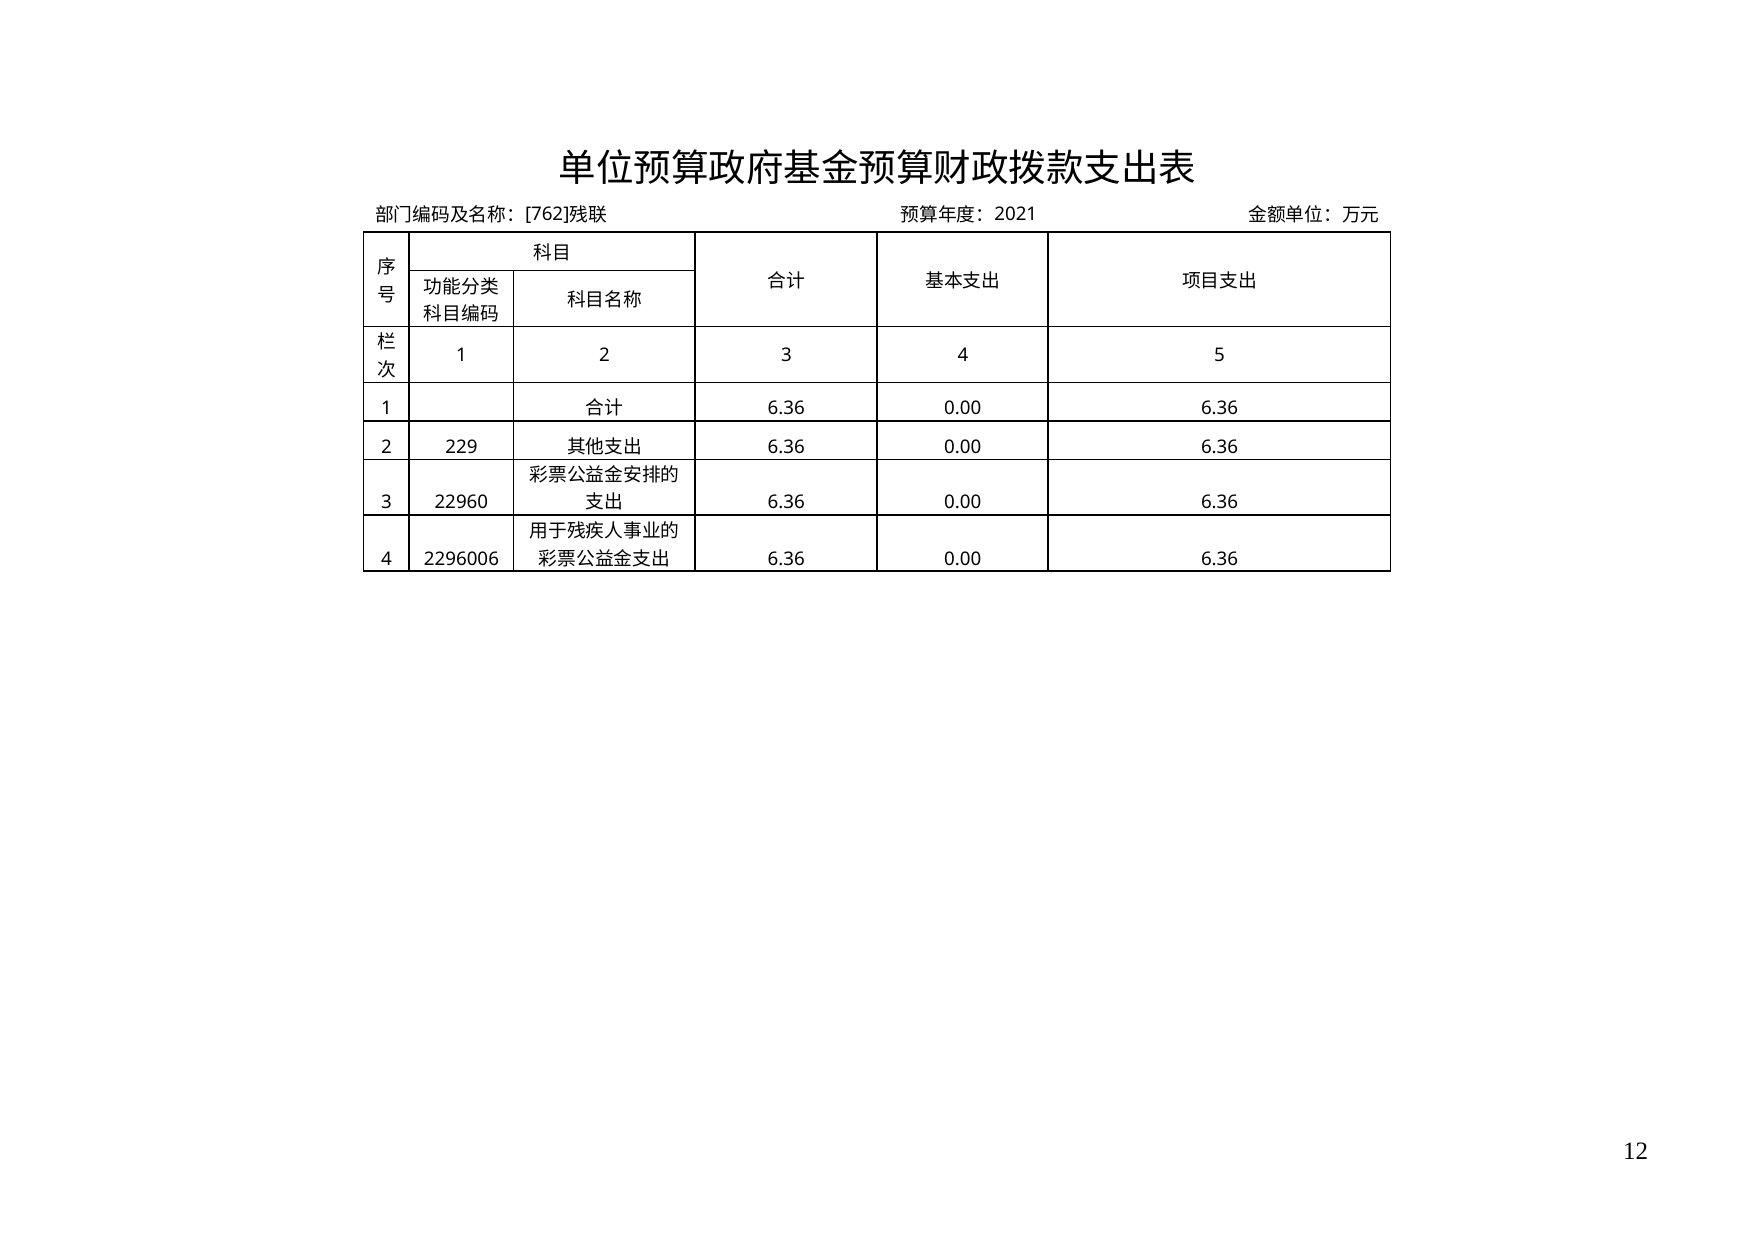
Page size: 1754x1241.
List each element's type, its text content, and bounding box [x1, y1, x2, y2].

table_cell 项目支出 [1049, 233, 1390, 326]
table_cell 科目名称 [514, 271, 694, 326]
table_cell 其他支出 [514, 422, 694, 458]
table_cell 3 [696, 327, 876, 382]
table_header 预算年度：2021 [878, 195, 1047, 231]
table_cell 1 [364, 383, 408, 420]
table_cell 1 [410, 327, 513, 382]
table_cell 序号 [364, 233, 408, 326]
table_cell 4 [364, 516, 408, 570]
table_cell 5 [1049, 327, 1390, 382]
table_cell 6.36 [696, 422, 876, 458]
table_cell 6.36 [696, 383, 876, 420]
table_cell 0.00 [878, 460, 1047, 514]
table_header 部门编码及名称：[762]残联 [364, 195, 876, 231]
table_cell 2 [364, 422, 408, 458]
table_cell 基本支出 [878, 233, 1047, 326]
table_cell 6.36 [696, 460, 876, 514]
table_cell 6.36 [696, 516, 876, 570]
table_cell 6.36 [1049, 460, 1390, 514]
table_cell 2296006 [410, 516, 513, 570]
table_cell 22960 [410, 460, 513, 514]
table_cell 合计 [514, 383, 694, 420]
table_cell 科目 [410, 233, 694, 270]
table_cell 彩票公益金安排的支出 [514, 460, 694, 514]
text 单位预算政府基金预算财政拨款支出表 [106, 142, 1648, 193]
table_cell 6.36 [1049, 383, 1390, 420]
table_cell 6.36 [1049, 422, 1390, 458]
table_cell 0.00 [878, 516, 1047, 570]
table_cell 2 [514, 327, 694, 382]
table_cell 4 [878, 327, 1047, 382]
table_cell 6.36 [1049, 516, 1390, 570]
table_header 金额单位：万元 [1049, 195, 1390, 231]
table_cell 229 [410, 422, 513, 458]
table_cell 合计 [696, 233, 876, 326]
table_cell 用于残疾人事业的彩票公益金支出 [514, 516, 694, 570]
table_cell 栏次 [364, 327, 408, 382]
table_cell 功能分类科目编码 [410, 271, 513, 326]
table_cell 0.00 [878, 422, 1047, 458]
table_cell 3 [364, 460, 408, 514]
table_cell [410, 383, 513, 420]
table_cell 0.00 [878, 383, 1047, 420]
